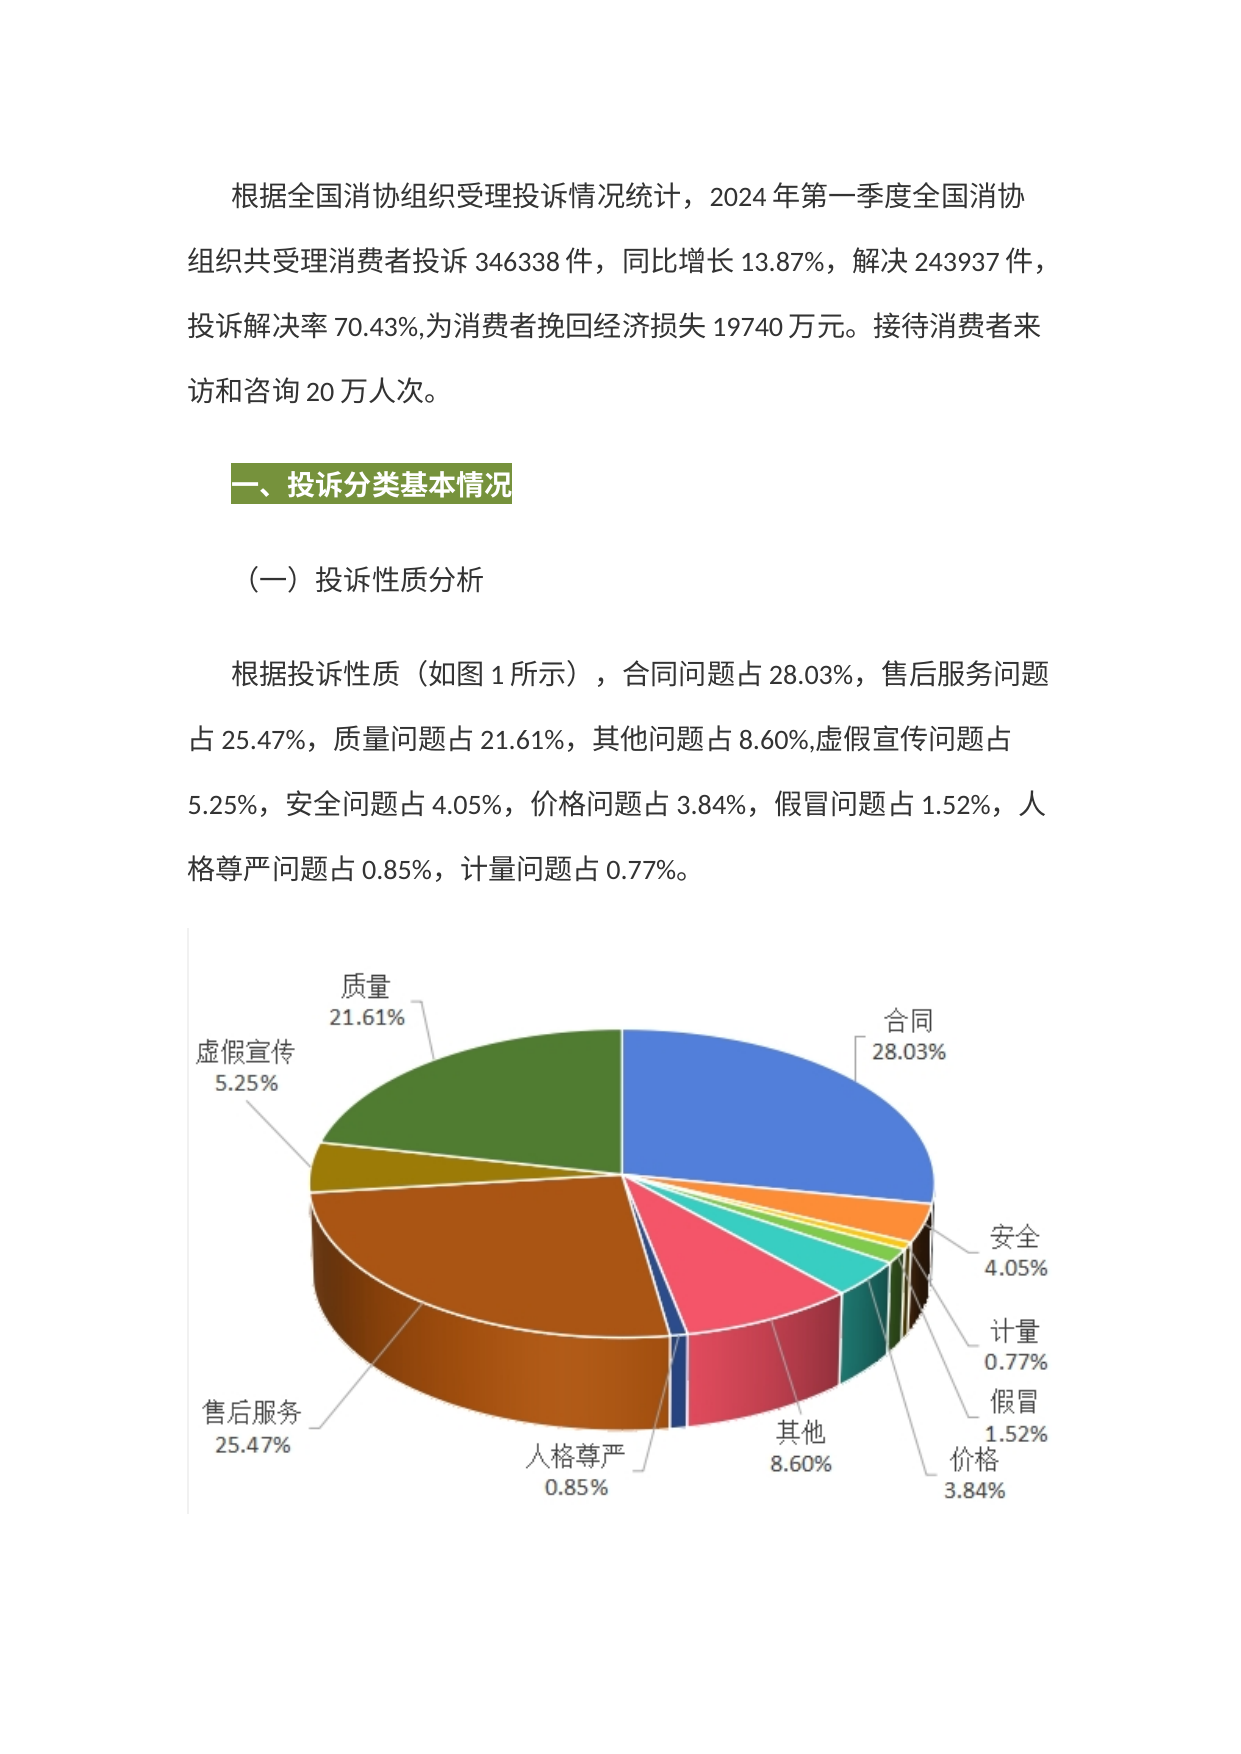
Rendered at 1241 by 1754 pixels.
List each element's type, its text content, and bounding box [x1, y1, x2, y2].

text （一）投诉性质分析 [187, 545, 1053, 610]
text 根据投诉性质（如图1所示），合同问题占28.03%，售后服务问题占25.47%，质量问题占21.61%，其他问题占8.60%,虚假宣传问题占5.25%，安全问题占4.05%，价格问题占3.84%，假冒问题占1.52%，人格尊严问题占0.85%，计量问题占0.77%。 [187, 639, 1053, 899]
picture [187, 928, 1052, 1514]
text 根据全国消协组织受理投诉情况统计，2024年第一季度全国消协组织共受理消费者投诉346338件，同比增长13.87%，解决243937件，投诉解决率70.43%,为消费者挽回经济损失19740万元。接待消费者来访和咨询20万人次。 [187, 162, 1053, 422]
text 一、投诉分类基本情况 [187, 451, 1053, 516]
